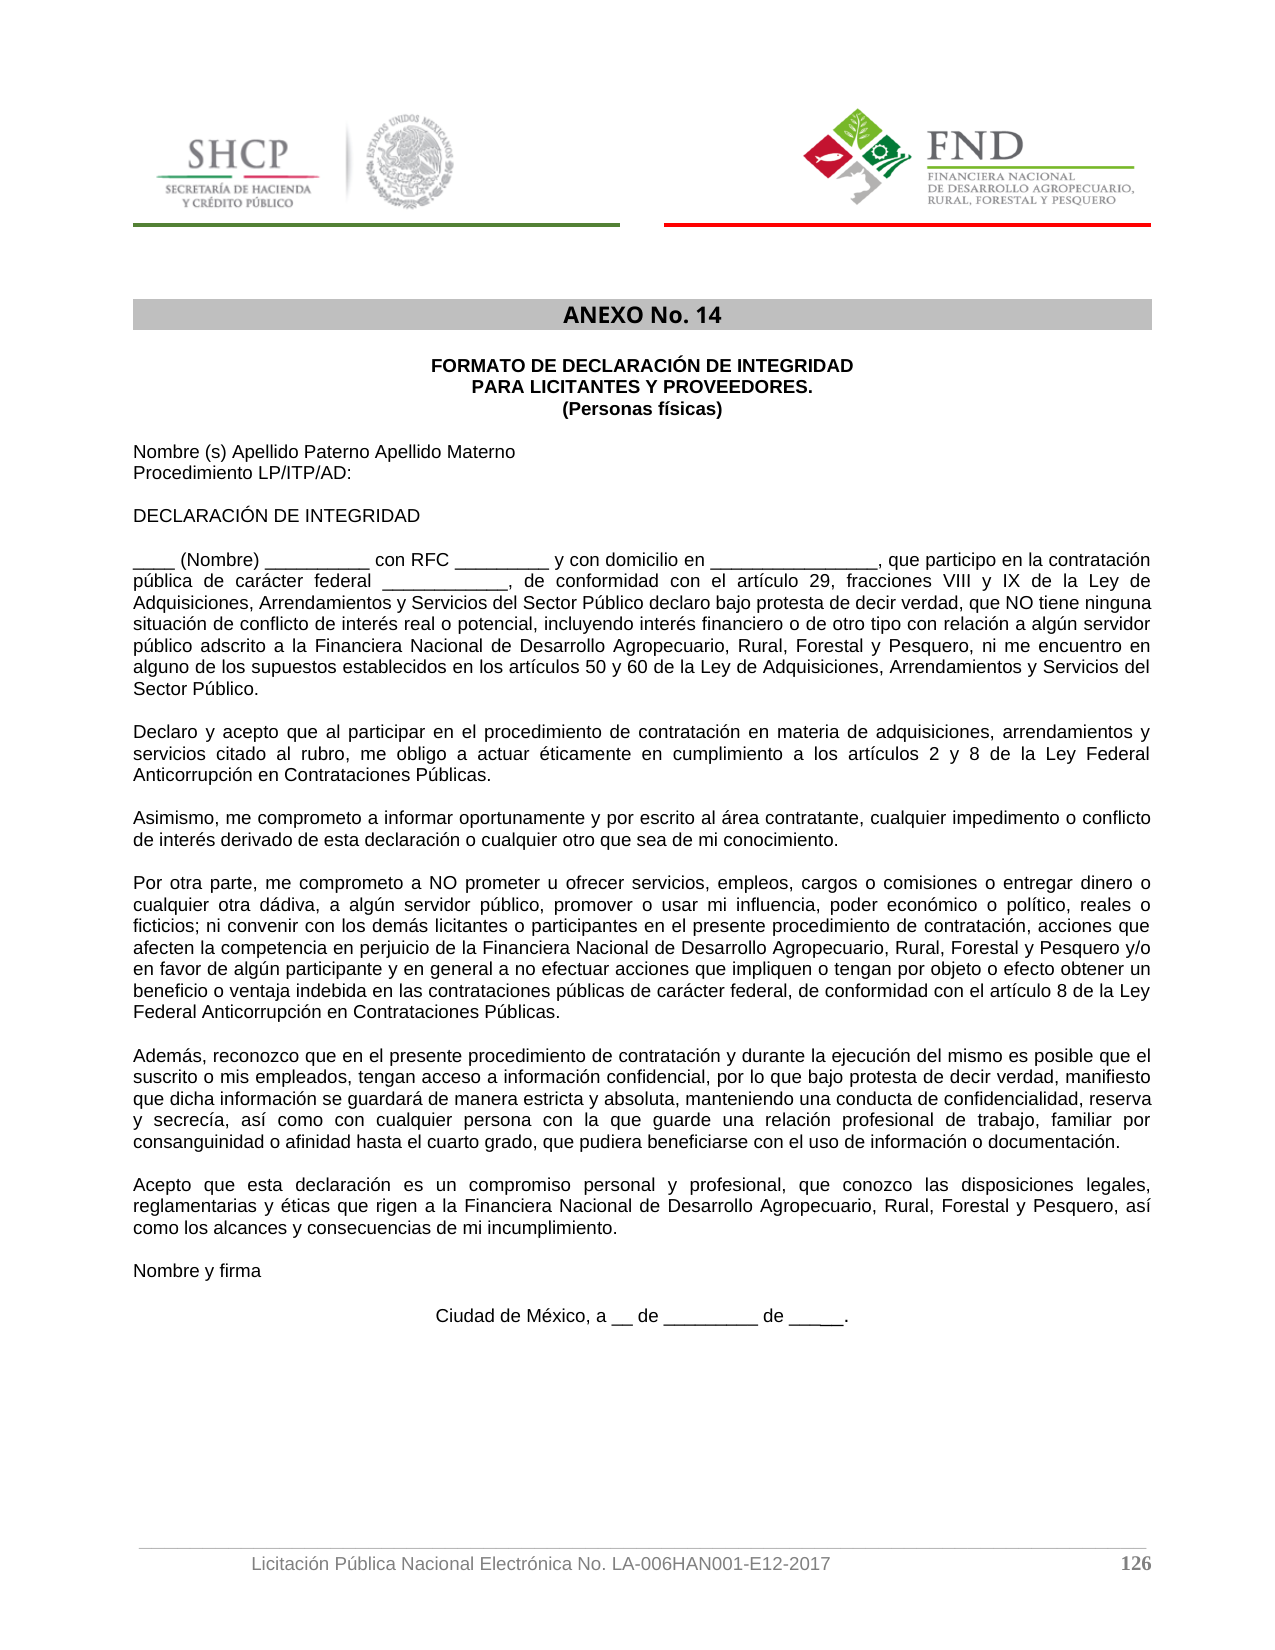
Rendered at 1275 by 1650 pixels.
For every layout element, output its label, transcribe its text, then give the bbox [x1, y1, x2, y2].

text Por otra parte, me comprometo a NO prometer u ofrecer servicios, empleos, cargos o comisiones o entregar dinero o cualquier otra dádiva, a algún servidor público, promover o usar mi influencia, poder económico o político, reales o ficticios; ni convenir con los demás licitantes o participantes en el presente procedimiento de contratación, acciones que afecten la competencia en perjuicio de la Financiera Nacional de Desarrollo Agropecuario, Rural, Forestal y Pesquero y/o en favor de algún participante y en general a no efectuar acciones que impliquen o tengan por objeto o efecto obtener un beneficio o ventaja indebida en las contrataciones públicas de carácter federal, de conformidad con el artículo 8 de la Ley Federal Anticorrupción en Contrataciones Públicas. [133, 872, 1152, 1023]
text DECLARACIÓN DE INTEGRIDAD [133, 505, 1152, 527]
text Declaro y acepto que al participar en el procedimiento de contratación en materia de adquisiciones, arrendamientos y servicios citado al rubro, me obligo a actuar éticamente en cumplimiento a los artículos 2 y 8 de la Ley Federal Anticorrupción en Contrataciones Públicas. [133, 721, 1152, 786]
subtitle ANEXO No. 14 [133, 299, 1152, 330]
text Además, reconozco que en el presente procedimiento de contratación y durante la ejecución del mismo es posible que el suscrito o mis empleados, tengan acceso a información confidencial, por lo que bajo protesta de decir verdad, manifiesto que dicha información se guardará de manera estricta y absoluta, manteniendo una conducta de confidencialidad, reserva y secrecía, así como con cualquier persona con la que guarde una relación profesional de trabajo, familiar por consanguinidad o afinidad hasta el cuarto grado, que pudiera beneficiarse con el uso de información o documentación. [133, 1044, 1152, 1152]
text FORMATO DE DECLARACIÓN DE INTEGRIDAD [133, 354, 1152, 376]
text ____ (Nombre) __________ con RFC _________ y con domicilio en ________________, que participo en la contratación pública de carácter federal ____________, de conformidad con el artículo 29, fracciones VIII y IX de la Ley de Adquisiciones, Arrendamientos y Servicios del Sector Público declaro bajo protesta de decir verdad, que NO tiene ninguna situación de conflicto de interés real o potencial, incluyendo interés financiero o de otro tipo con relación a algún servidor público adscrito a la Financiera Nacional de Desarrollo Agropecuario, Rural, Forestal y Pesquero, ni me encuentro en alguno de los supuestos establecidos en los artículos 50 y 60 de la Ley de Adquisiciones, Arrendamientos y Servicios del Sector Público. [133, 548, 1152, 699]
text Nombre y firma [133, 1260, 1152, 1282]
text Nombre (s) Apellido Paterno Apellido Materno [133, 441, 1152, 462]
picture [144, 103, 463, 223]
text Acepto que esta declaración es un compromiso personal y profesional, que conozco las disposiciones legales, reglamentarias y éticas que rigen a la Financiera Nacional de Desarrollo Agropecuario, Rural, Forestal y Pesquero, así como los alcances y consecuencias de mi incumplimiento. [133, 1174, 1152, 1238]
text Ciudad de México, a __ de _________ de _____. [133, 1303, 1152, 1327]
text (Personas físicas) [133, 397, 1152, 419]
text PARA LICITANTES Y PROVEEDORES. [133, 376, 1152, 397]
text Asimismo, me comprometo a informar oportunamente y por escrito al área contratante, cualquier impedimento o conflicto de interés derivado de esta declaración o cualquier otro que sea de mi conocimiento. [133, 807, 1152, 850]
text Procedimiento LP/ITP/AD: [133, 462, 1152, 484]
picture [796, 103, 1141, 212]
